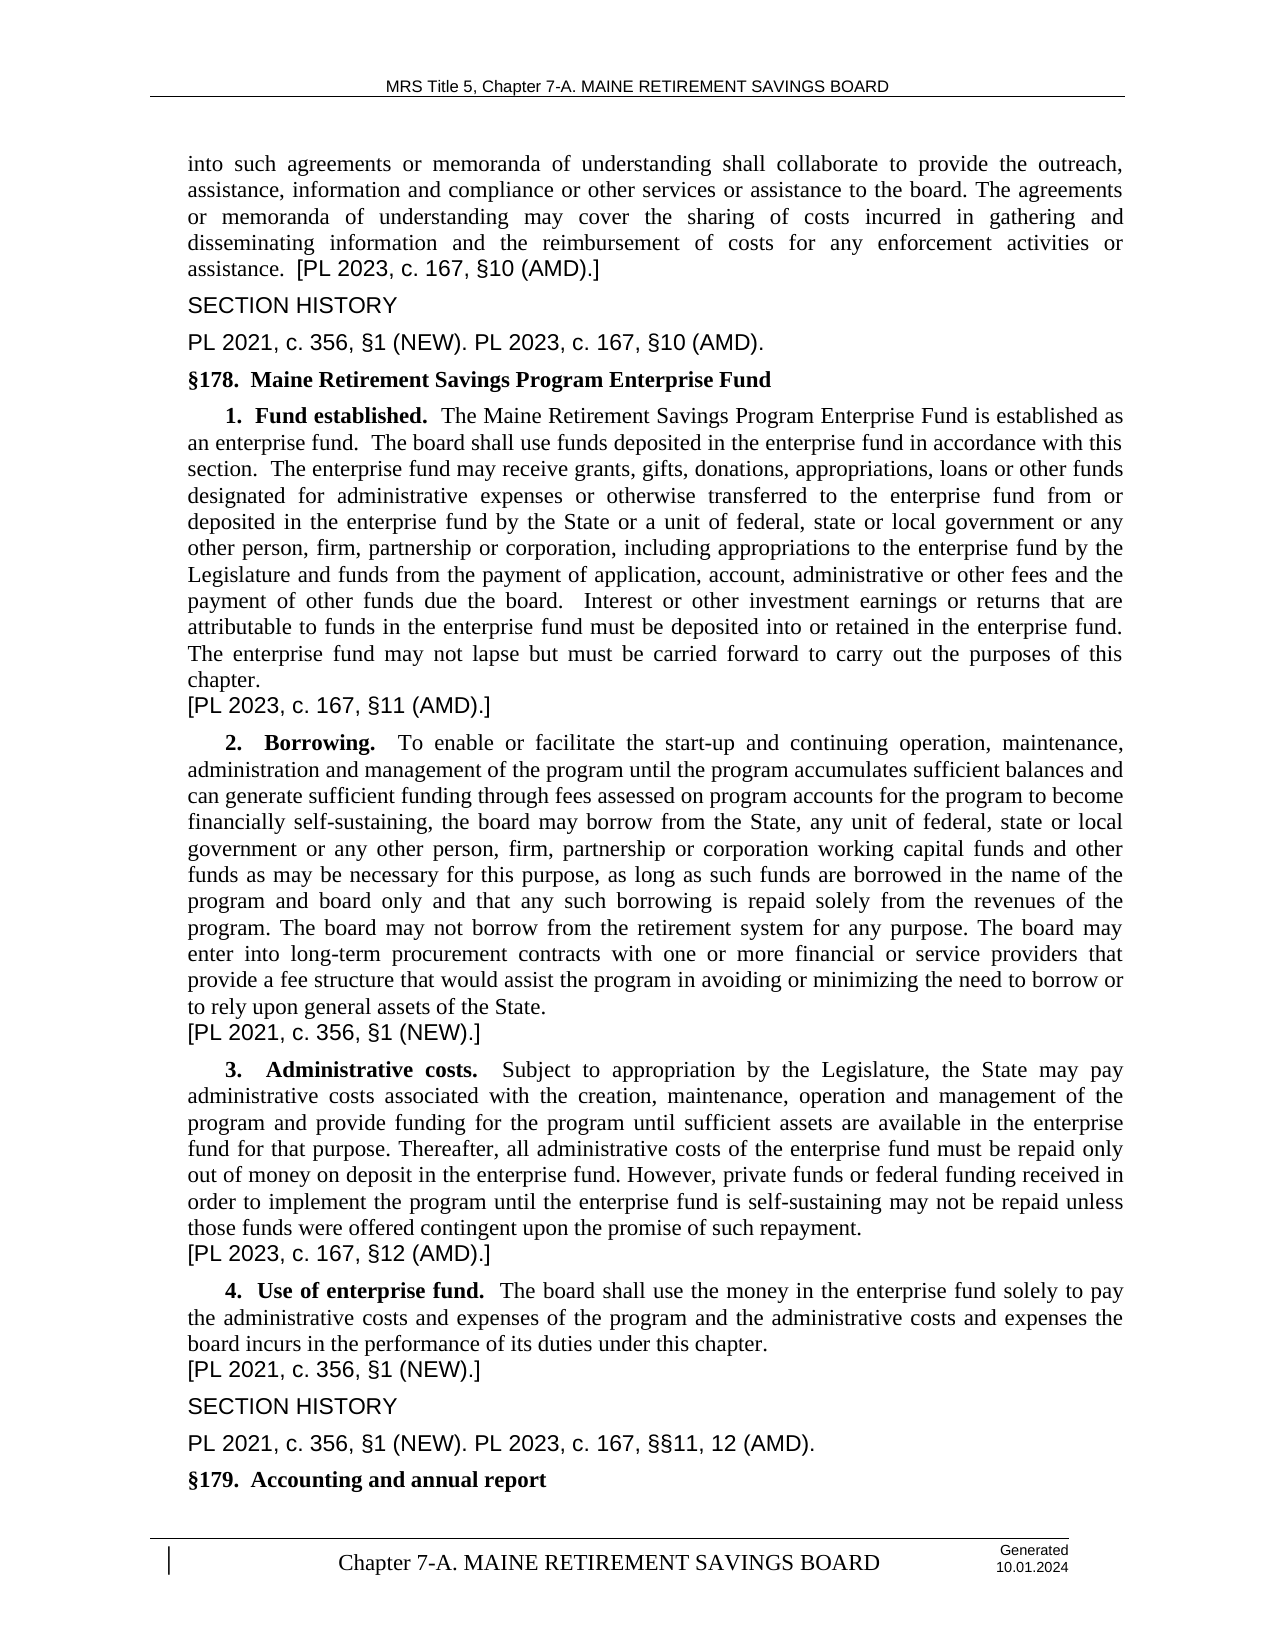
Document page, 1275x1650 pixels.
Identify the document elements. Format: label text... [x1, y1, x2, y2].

text SECTION HISTORY [187, 1393, 1125, 1419]
text PL 2021, c. 356, §1 (NEW). PL 2023, c. 167, §§11, 12 (AMD). [187, 1430, 1125, 1456]
text SECTION HISTORY [187, 292, 1125, 319]
text §179. Accounting and annual report [187, 1467, 1125, 1493]
text [PL 2023, c. 167, §11 (AMD).] [187, 692, 1125, 719]
text [PL 2021, c. 356, §1 (NEW).] [187, 1019, 1125, 1046]
text PL 2021, c. 356, §1 (NEW). PL 2023, c. 167, §10 (AMD). [187, 329, 1125, 355]
text 2. Borrowing. To enable or facilitate the start-up and continuing operation, maintenance, administration and management of the program until the program accumulates sufficient balances and can generate sufficient funding through fees assessed on program accounts for the program to become financially self-sustaining, the board may borrow from the State, any unit of federal, state or local government or any other person, firm, partnership or corporation working capital funds and other funds as may be necessary for this purpose, as long as such funds are borrowed in the name of the program and board only and that any such borrowing is repaid solely from the revenues of the program. The board may not borrow from the retirement system for any purpose. The board may enter into long-term procurement contracts with one or more financial or service providers that provide a fee structure that would assist the program in avoiding or minimizing the need to borrow or to rely upon general assets of the State. [187, 729, 1125, 1019]
text [PL 2023, c. 167, §12 (AMD).] [187, 1240, 1125, 1267]
text 1. Fund established. The Maine Retirement Savings Program Enterprise Fund is established as an enterprise fund. The board shall use funds deposited in the enterprise fund in accordance with this section. The enterprise fund may receive grants, gifts, donations, appropriations, loans or other funds designated for administrative expenses or otherwise transferred to the enterprise fund from or deposited in the enterprise fund by the State or a unit of federal, state or local government or any other person, firm, partnership or corporation, including appropriations to the enterprise fund by the Legislature and funds from the payment of application, account, administrative or other fees and the payment of other funds due the board. Interest or other investment earnings or returns that are attributable to funds in the enterprise fund must be deposited into or retained in the enterprise fund. The enterprise fund may not lapse but must be carried forward to carry out the purposes of this chapter. [187, 403, 1125, 692]
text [187, 150, 1125, 282]
text 3. Administrative costs. Subject to appropriation by the Legislature, the State may pay administrative costs associated with the creation, maintenance, operation and management of the program and provide funding for the program until sufficient assets are available in the enterprise fund for that purpose. Thereafter, all administrative costs of the enterprise fund must be repaid only out of money on deposit in the enterprise fund. However, private funds or federal funding received in order to implement the program until the enterprise fund is self-sustaining may not be repaid unless those funds were offered contingent upon the promise of such repayment. [187, 1056, 1125, 1240]
text §178. Maine Retirement Savings Program Enterprise Fund [187, 366, 1125, 392]
text 4. Use of enterprise fund. The board shall use the money in the enterprise fund solely to pay the administrative costs and expenses of the program and the administrative costs and expenses the board incurs in the performance of its duties under this chapter. [187, 1277, 1125, 1356]
text [PL 2021, c. 356, §1 (NEW).] [187, 1356, 1125, 1383]
